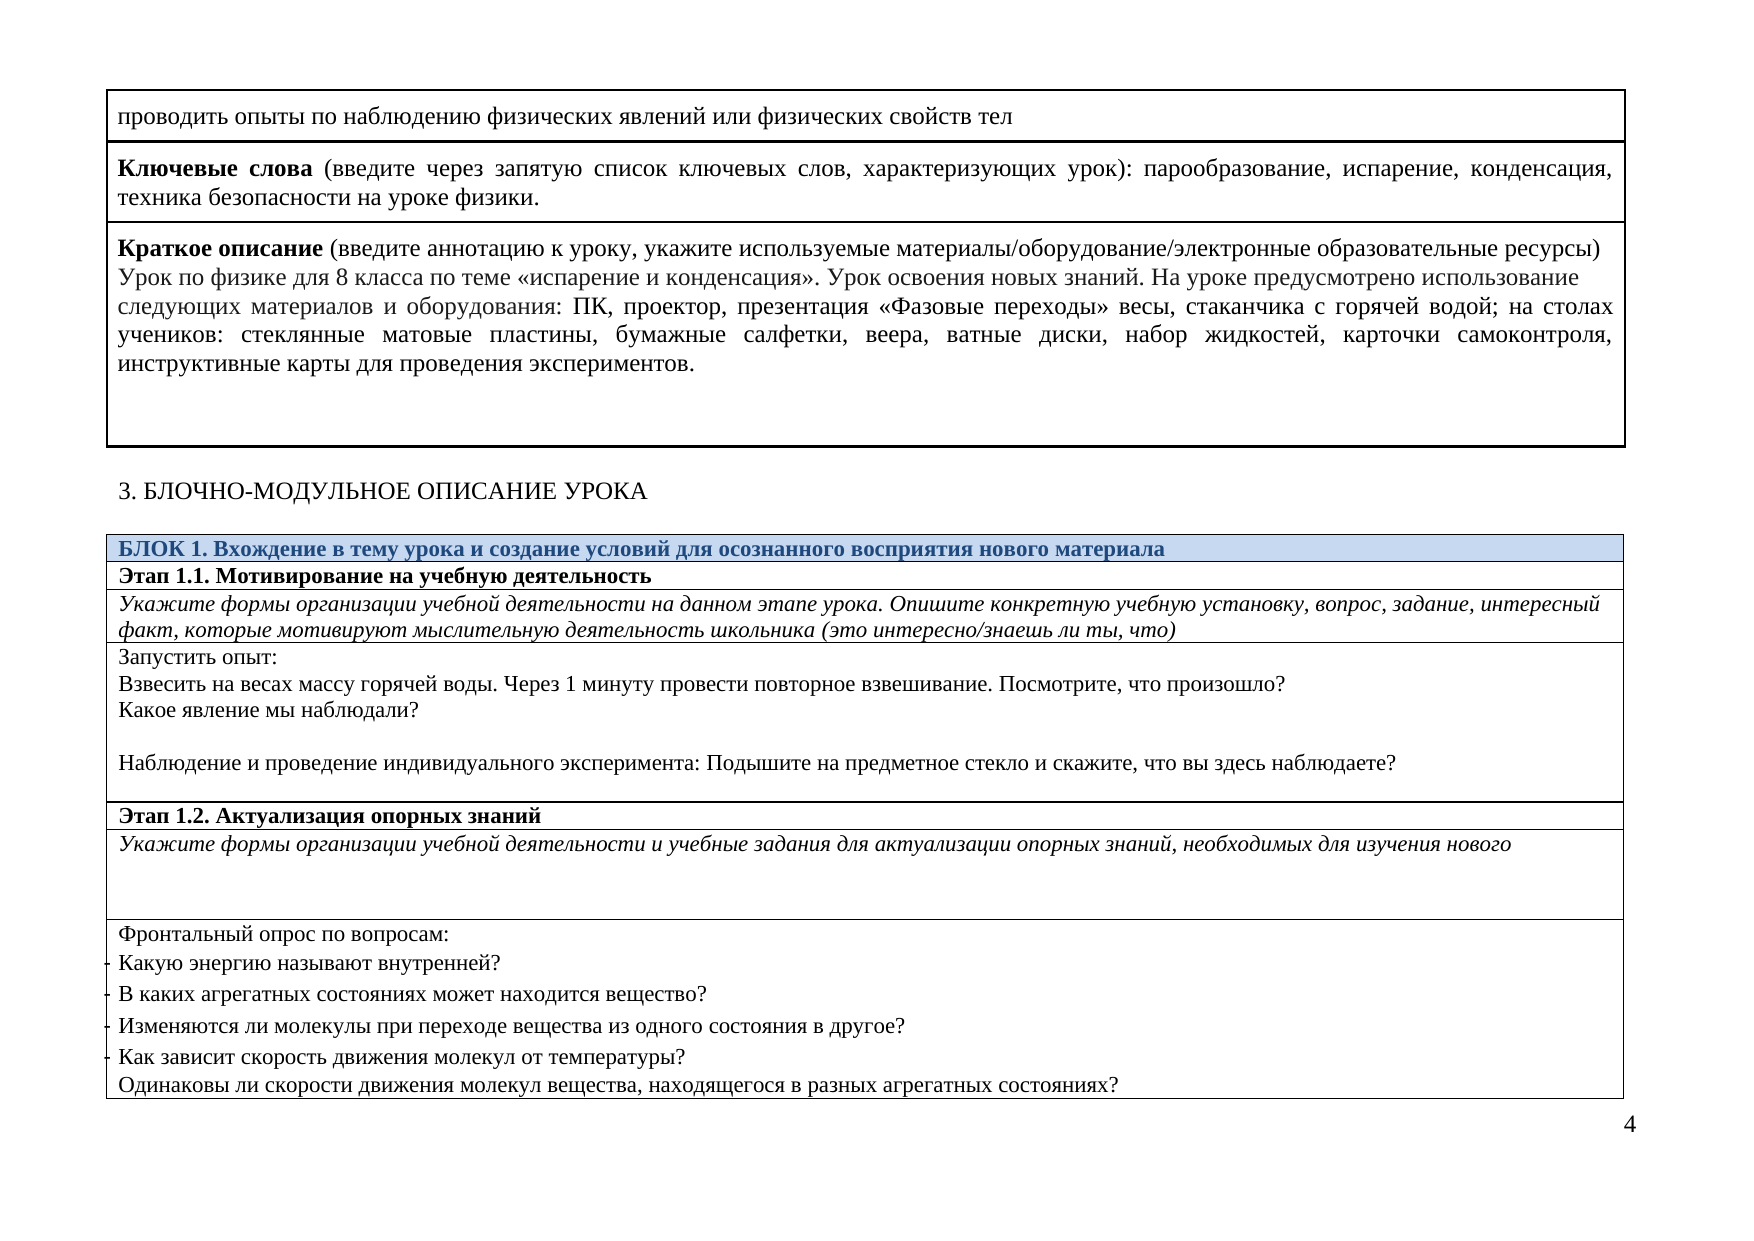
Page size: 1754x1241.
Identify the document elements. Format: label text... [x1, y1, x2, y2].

table_cell Этап 1.2. Актуализация опорных знаний [107, 803, 1623, 829]
table_header БЛОК 1. Вхождение в тему урока и создание условий для осознанного восприятия нового материала [107, 535, 1623, 561]
table_cell Ключевые слова (введите через запятую список ключевых слов, характеризующих урок): парообразование, испарение, конденсация, техника безопасности на уроке физики. [108, 143, 1624, 221]
text 3. БЛОЧНО-МОДУЛЬНОЕ ОПИСАНИЕ УРОКА [118, 476, 1636, 505]
table_cell Укажите формы организации учебной деятельности и учебные задания для актуализации опорных знаний, необходимых для изучения нового [107, 830, 1623, 919]
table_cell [108, 91, 1624, 140]
table_cell Укажите формы организации учебной деятельности на данном этапе урока. Опишите конкретную учебную установку, вопрос, задание, интересный факт, которые мотивируют мыслительную деятельность школьника (это интересно/знаешь ли ты, что) [107, 590, 1623, 642]
table_cell Краткое описание (введите аннотацию к уроку, укажите используемые материалы/оборудование/электронные образовательные ресурсы) Урок по физике для 8 класса по теме «испарение и конденсация». Урок освоения новых знаний. На уроке предусмотрено использование следующих материалов и оборудования: ПК, проектор, презентация «Фазовые переходы» весы, стаканчика с горячей водой; на столах учеников: стеклянные матовые пластины, бумажные салфетки, веера, ватные диски, набор жидкостей, карточки самоконтроля, инструктивные карты для проведения экспериментов. [108, 223, 1624, 445]
table_cell Запустить опыт: Взвесить на весах массу горячей воды. Через 1 минуту провести повторное взвешивание. Посмотрите, что произошло? Какое явление мы наблюдали? Наблюдение и проведение индивидуального эксперимента: Подышите на предметное стекло и скажите, что вы здесь наблюдаете? [107, 643, 1623, 801]
table_cell Этап 1.1. Мотивирование на учебную деятельность [107, 562, 1623, 588]
